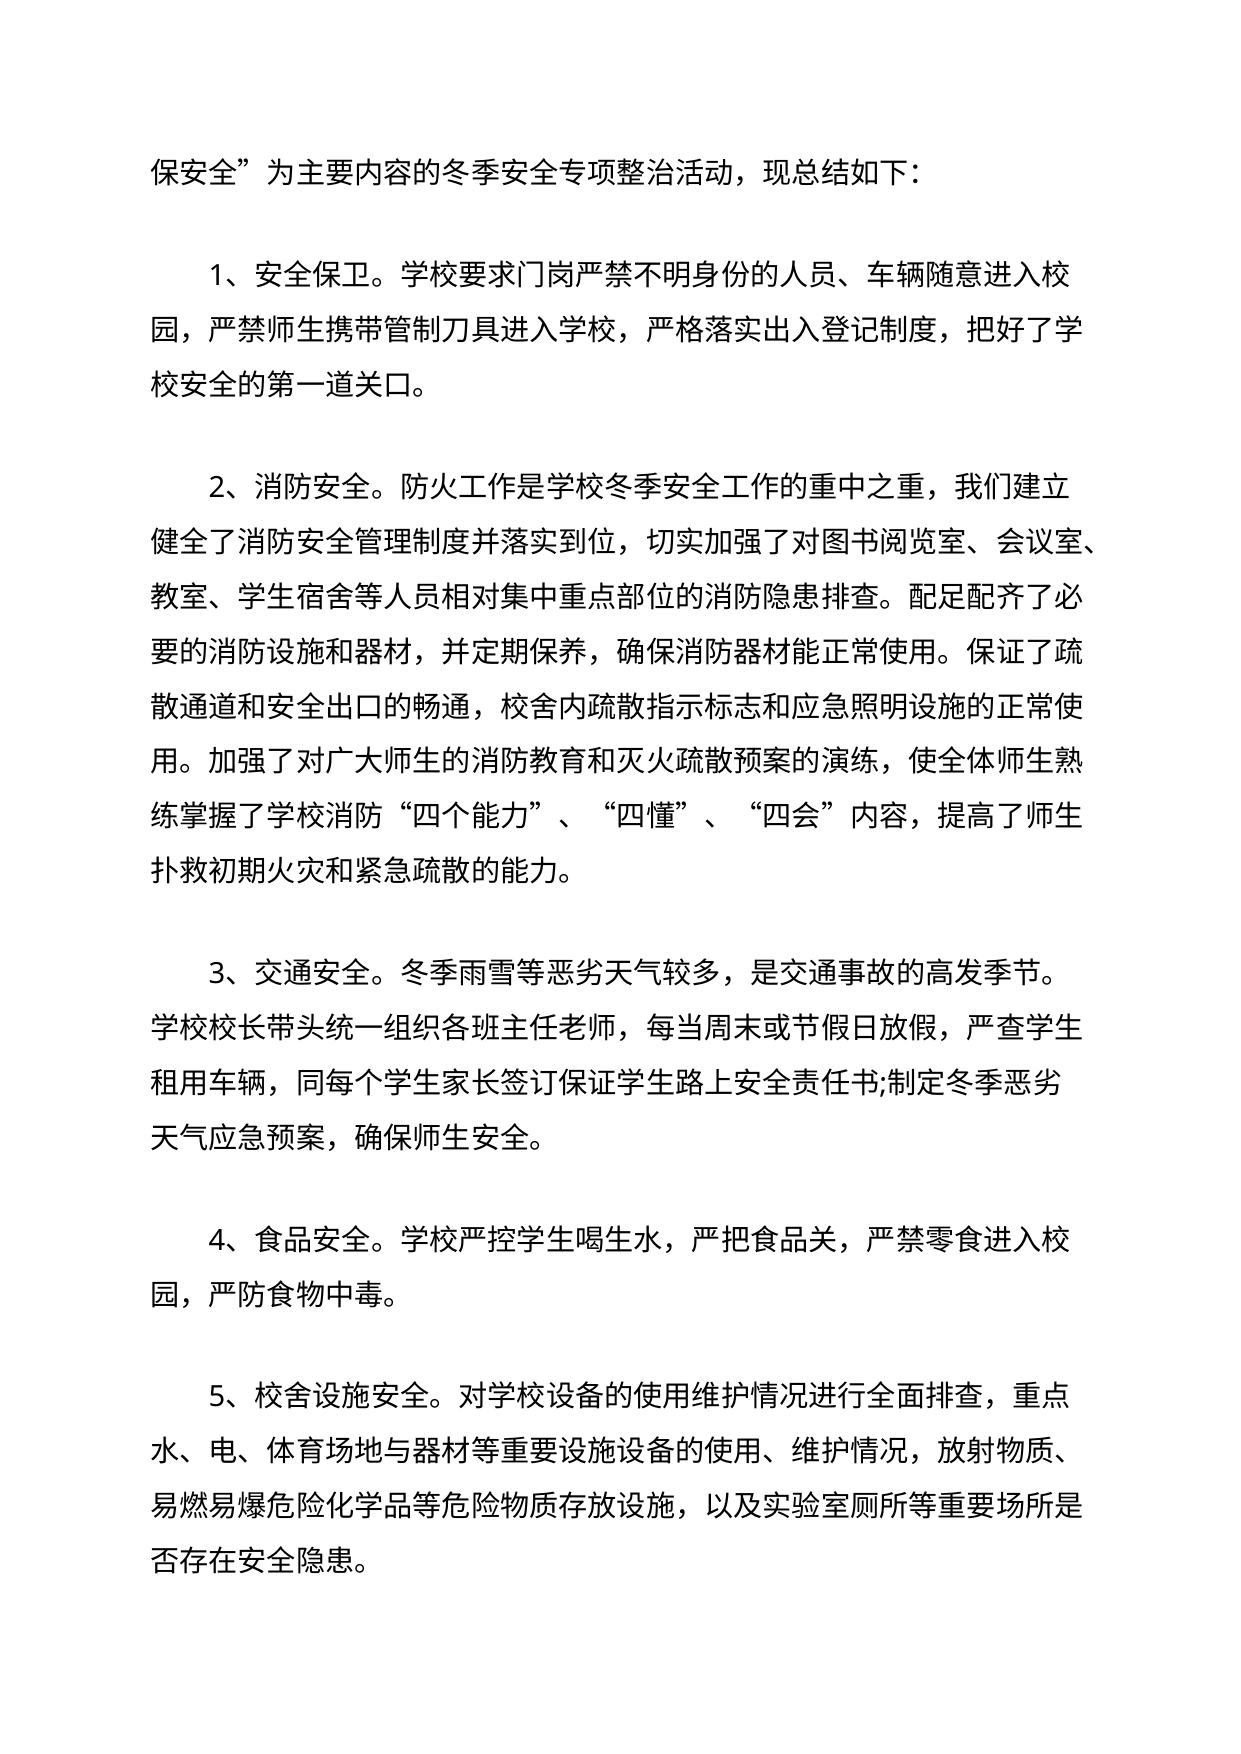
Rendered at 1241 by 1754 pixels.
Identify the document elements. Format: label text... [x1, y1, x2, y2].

text 2、消防安全。防火工作是学校冬季安全工作的重中之重，我们建立健全了消防安全管理制度并落实到位，切实加强了对图书阅览室、会议室、教室、学生宿舍等人员相对集中重点部位的消防隐患排查。配足配齐了必要的消防设施和器材，并定期保养，确保消防器材能正常使用。保证了疏散通道和安全出口的畅通，校舍内疏散指示标志和应急照明设施的正常使用。加强了对广大师生的消防教育和灭火疏散预案的演练，使全体师生熟练掌握了学校消防“四个能力”、“四懂”、“四会”内容，提高了师生扑救初期火灾和紧急疏散的能力。 [150, 463, 1090, 890]
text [150, 150, 1090, 192]
text 4、食品安全。学校严控学生喝生水，严把食品关，严禁零食进入校园，严防食物中毒。 [150, 1216, 1090, 1313]
text 1、安全保卫。学校要求门岗严禁不明身份的人员、车辆随意进入校园，严禁师生携带管制刀具进入学校，严格落实出入登记制度，把好了学校安全的第一道关口。 [150, 252, 1090, 404]
text 3、交通安全。冬季雨雪等恶劣天气较多，是交通事故的高发季节。学校校长带头统一组织各班主任老师，每当周末或节假日放假，严查学生租用车辆，同每个学生家长签订保证学生路上安全责任书;制定冬季恶劣天气应急预案，确保师生安全。 [150, 949, 1090, 1157]
text 5、校舍设施安全。对学校设备的使用维护情况进行全面排查，重点水、电、体育场地与器材等重要设施设备的使用、维护情况，放射物质、易燃易爆危险化学品等危险物质存放设施，以及实验室厕所等重要场所是否存在安全隐患。 [150, 1373, 1090, 1580]
